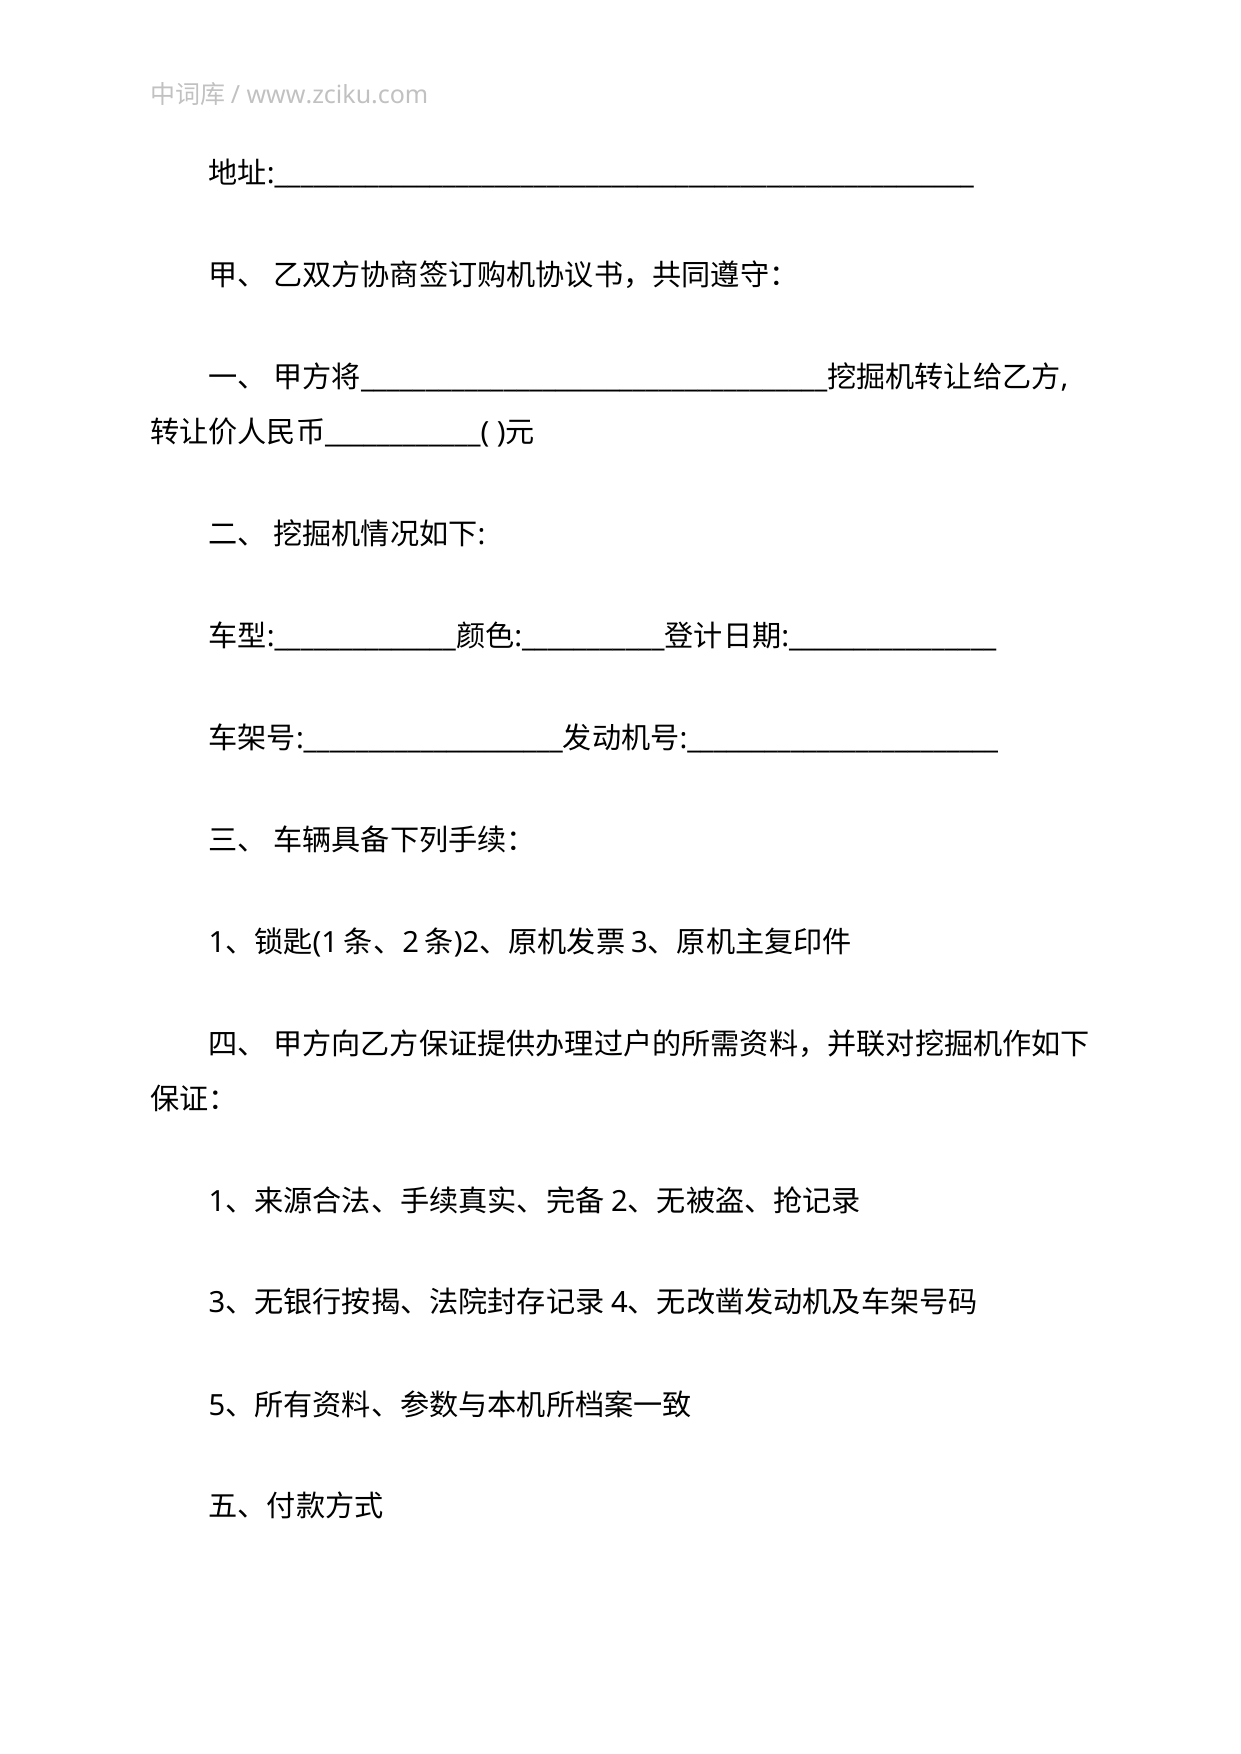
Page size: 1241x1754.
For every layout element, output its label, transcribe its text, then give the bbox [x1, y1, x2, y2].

text 甲、 乙双方协商签订购机协议书，共同遵守： [150, 252, 1090, 294]
text 车型:______________颜色:___________登计日期:________________ [150, 613, 1090, 655]
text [150, 150, 1090, 192]
text 车架号:____________________发动机号:________________________ [150, 715, 1090, 757]
text 5、所有资料、参数与本机所档案一致 [150, 1381, 1090, 1423]
text 1、锁匙(1条、2条)2、原机发票3、原机主复印件 [150, 918, 1090, 961]
text 3、无银行按揭、法院封存记录 4、无改凿发动机及车架号码 [150, 1279, 1090, 1321]
text 四、 甲方向乙方保证提供办理过户的所需资料，并联对挖掘机作如下保证： [150, 1020, 1090, 1118]
text 1、来源合法、手续真实、完备 2、无被盗、抢记录 [150, 1177, 1090, 1219]
text 一、 甲方将____________________________________挖掘机转让给乙方,转让价人民币____________( )元 [150, 354, 1090, 451]
text 五、付款方式 [150, 1483, 1090, 1525]
text 三、 车辆具备下列手续： [150, 817, 1090, 859]
text 二、 挖掘机情况如下: [150, 511, 1090, 553]
